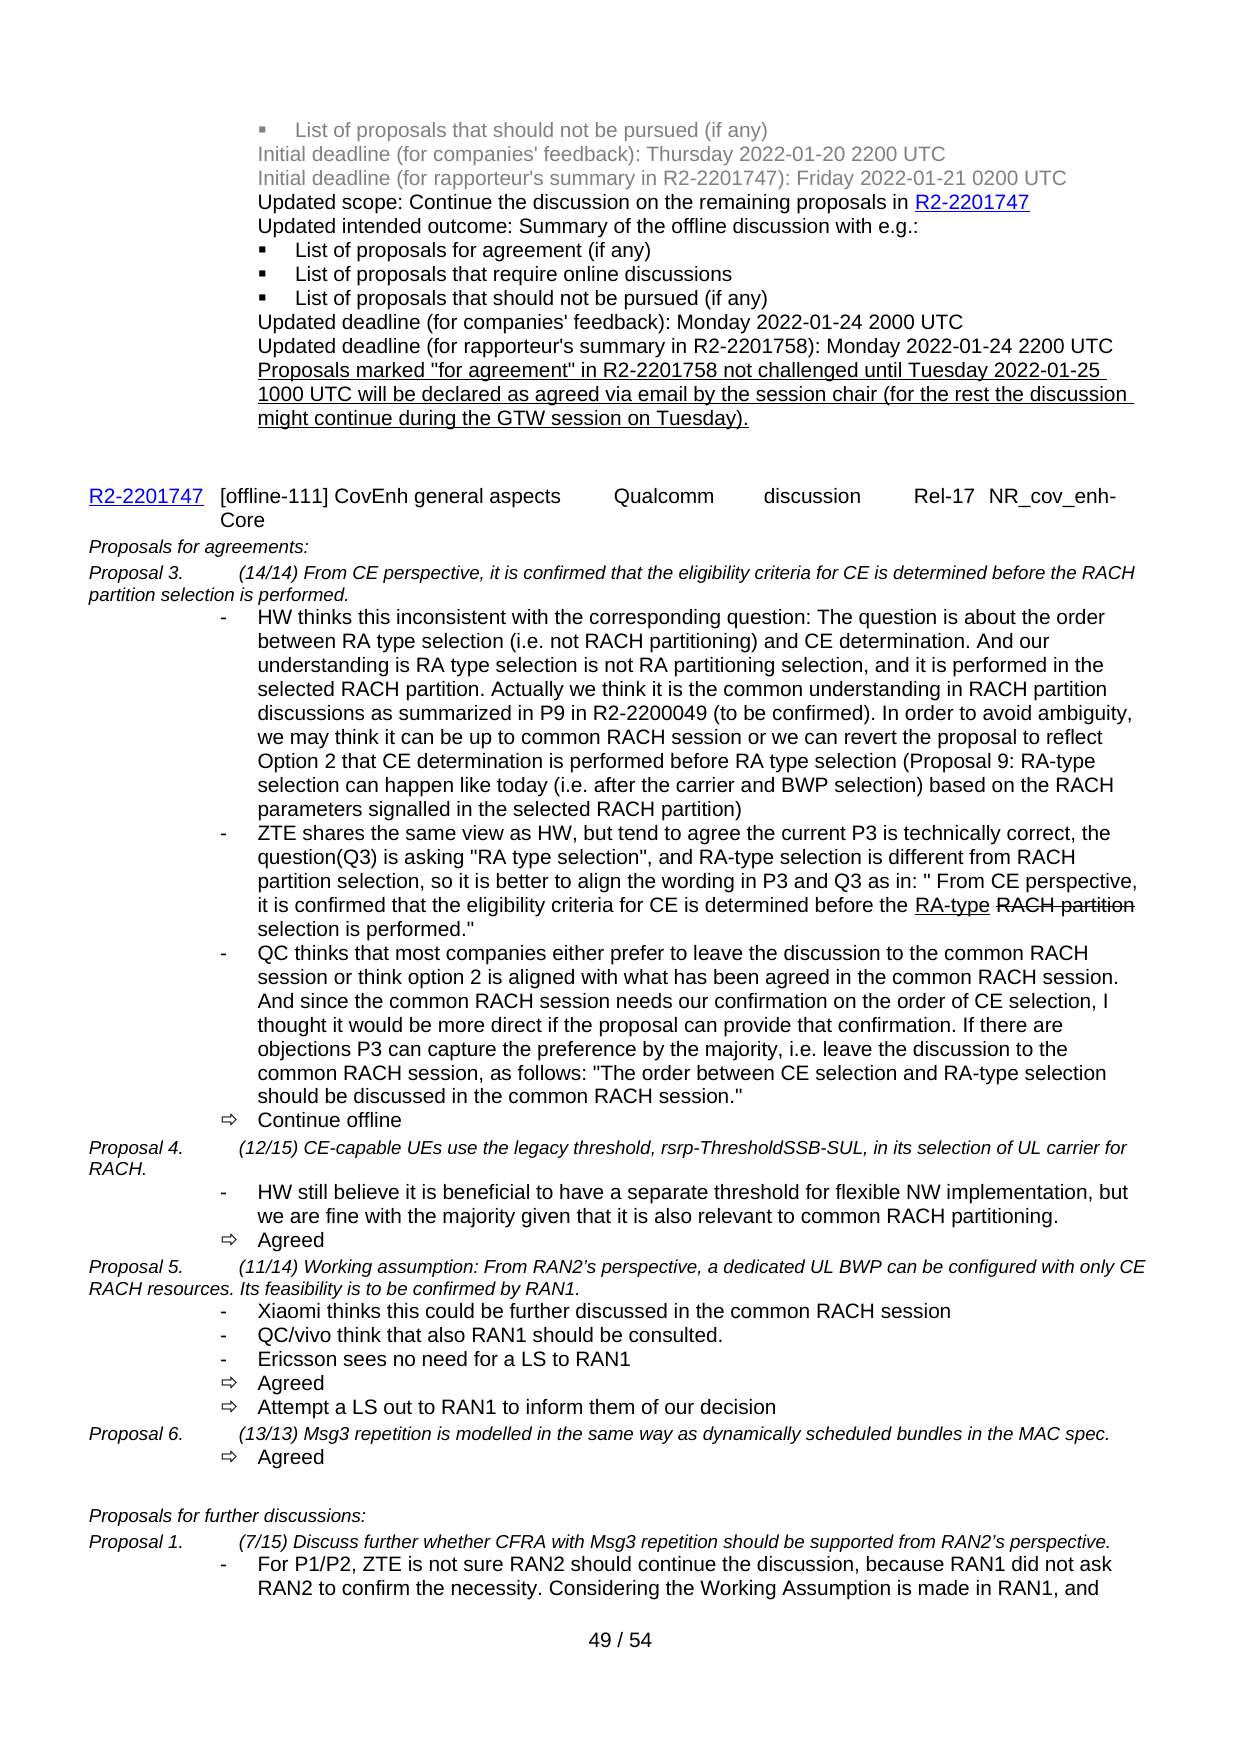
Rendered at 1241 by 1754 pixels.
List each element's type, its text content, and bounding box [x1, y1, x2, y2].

list Ericsson sees no need for a LS to RAN1 [220, 1347, 1152, 1371]
text Updated deadline (for rapporteur's summary in R2-2201758): Monday 2022-01-24 2200 UTC [257, 334, 1152, 358]
list Attempt a LS out to RAN1 to inform them of our decision [220, 1395, 1152, 1419]
list Continue offline [220, 1108, 1152, 1132]
text Updated scope: Continue the discussion on the remaining proposals in R2-2201747 [915, 190, 1152, 214]
list HW still believe it is beneficial to have a separate threshold for flexible NW implementation, but we are fine with the majority given that it is also relevant to common RACH partitioning. [220, 1179, 1152, 1227]
list List of proposals that should not be pursued (if any) [257, 118, 1152, 142]
text Initial deadline (for companies' feedback): Thursday 2022-01-20 2200 UTC [257, 142, 1152, 166]
list Agreed [220, 1444, 1152, 1469]
list HW thinks this inconsistent with the corresponding question: The question is about the order between RA type selection (i.e. not RACH partitioning) and CE determination. And our understanding is RA type selection is not RA partitioning selection, and it is performed in the selected RACH partition. Actually we think it is the common understanding in RACH partition discussions as summarized in P9 in R2-2200049 (to be confirmed). In order to avoid ambiguity, we may think it can be up to common RACH session or we can revert the proposal to reflect Option 2 that CE determination is performed before RA type selection (Proposal 9: RA-type selection can happen like today (i.e. after the carrier and BWP selection) based on the RACH parameters signalled in the selected RACH partition) [220, 605, 1152, 821]
text Proposals marked "for agreement" in R2-2201758 not challenged until Tuesday 2022-01-25 1000 UTC will be declared as agreed via email by the session chair (for the rest the discussion might continue during the GTW session on Tuesday). [257, 358, 1152, 430]
text Proposal 5. (11/14) Working assumption: From RAN2’s perspective, a dedicated UL BWP can be configured with only CE RACH resources. Its feasibility is to be confirmed by RAN1. [89, 1256, 1152, 1299]
text Proposal 6. (13/13) Msg3 repetition is modelled in the same way as dynamically scheduled bundles in the MAC spec. [89, 1423, 1152, 1444]
list List of proposals that require online discussions [257, 262, 1152, 286]
list QC thinks that most companies either prefer to leave the discussion to the common RACH session or think option 2 is aligned with what has been agreed in the common RACH session. And since the common RACH session needs our confirmation on the order of CE selection, I thought it would be more direct if the proposal can provide that confirmation. If there are objections P3 can capture the preference by the majority, i.e. leave the discussion to the common RACH session, as follows: "The order between CE selection and RA-type selection should be discussed in the common RACH session." [220, 941, 1152, 1108]
list Xiaomi thinks this could be further discussed in the common RACH session [220, 1299, 1152, 1323]
text Proposal 1. (7/15) Discuss further whether CFRA with Msg3 repetition should be supported from RAN2’s perspective. [89, 1531, 1152, 1552]
text Proposals for further discussions: [89, 1505, 1152, 1527]
list QC/vivo think that also RAN1 should be consulted. [220, 1323, 1152, 1347]
list List of proposals for agreement (if any) [257, 238, 1152, 262]
text Updated deadline (for companies' feedback): Monday 2022-01-24 2000 UTC [257, 310, 1152, 334]
text Proposal 4. (12/15) CE-capable UEs use the legacy threshold, rsrp-ThresholdSSB-SUL, in its selection of UL carrier for RACH. [89, 1136, 1152, 1179]
list ZTE shares the same view as HW, but tend to agree the current P3 is technically correct, the question(Q3) is asking "RA type selection", and RA-type selection is different from RACH partition selection, so it is better to align the wording in P3 and Q3 as in: " From CE perspective, it is confirmed that the eligibility criteria for CE is determined before the RA-type RACH partition selection is performed." [220, 821, 1152, 941]
list Agreed [220, 1371, 1152, 1395]
text Updated intended outcome: Summary of the offline discussion with e.g.: [257, 214, 1152, 238]
list List of proposals that should not be pursued (if any) [257, 286, 1152, 310]
list Agreed [220, 1227, 1152, 1252]
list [220, 1552, 1152, 1600]
text Proposals for agreements: [89, 536, 1152, 558]
text Proposal 3. (14/14) From CE perspective, it is confirmed that the eligibility criteria for CE is determined before the RACH partition selection is performed. [89, 562, 1152, 605]
text Initial deadline (for rapporteur's summary in R2-2201747): Friday 2022-01-21 0200 UTC [257, 166, 1152, 190]
title R2-2201747 [offline-111] CovEnh general aspects Qualcomm discussion Rel-17 NR_cov_enh-Core [89, 484, 1152, 532]
